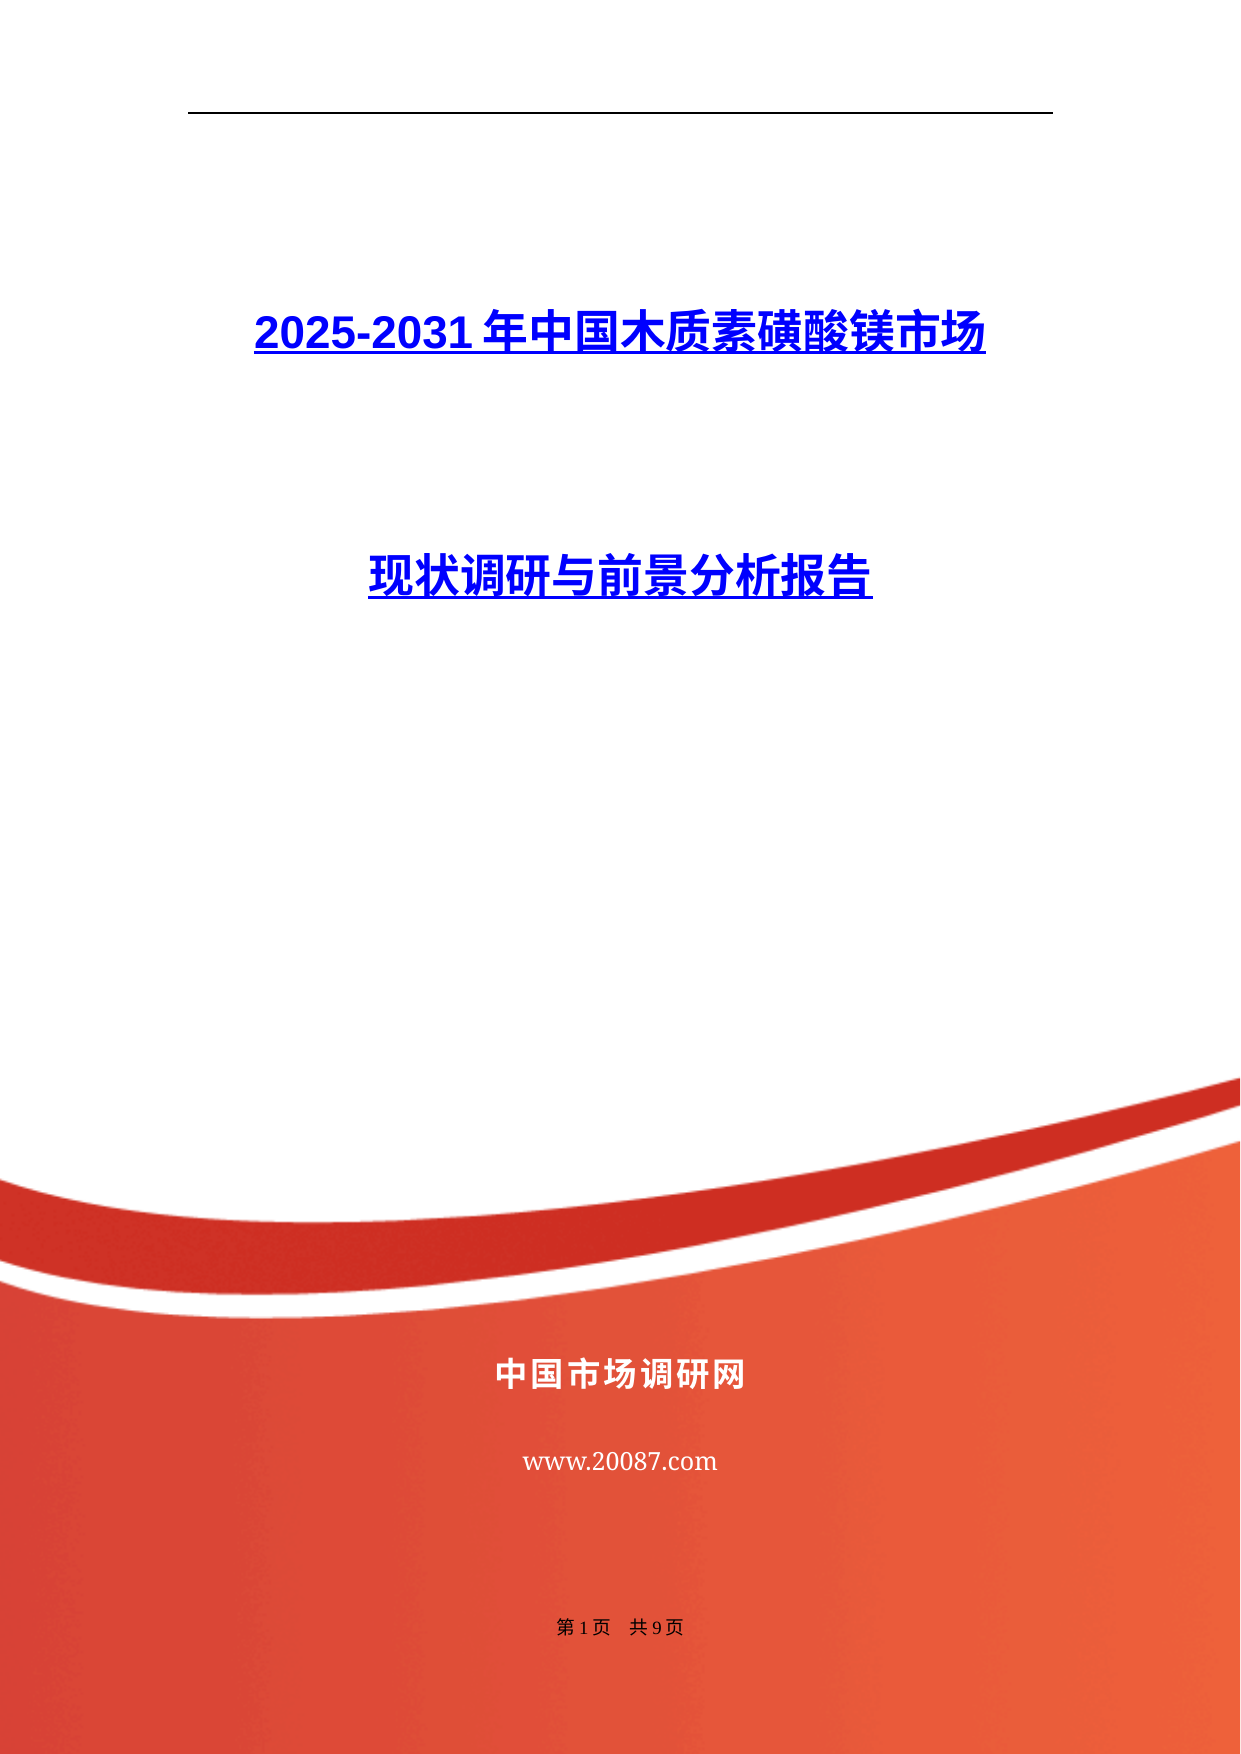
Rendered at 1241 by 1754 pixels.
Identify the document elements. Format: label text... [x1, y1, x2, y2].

picture [0, 1006, 1241, 1754]
table_header 2025-2031年中国木质素磺酸镁市场现状调研与前景分析报告 [188, 207, 1053, 773]
text www.20087.com [187, 1428, 1053, 1493]
subtitle 中国市场调研网 [187, 1339, 1053, 1404]
